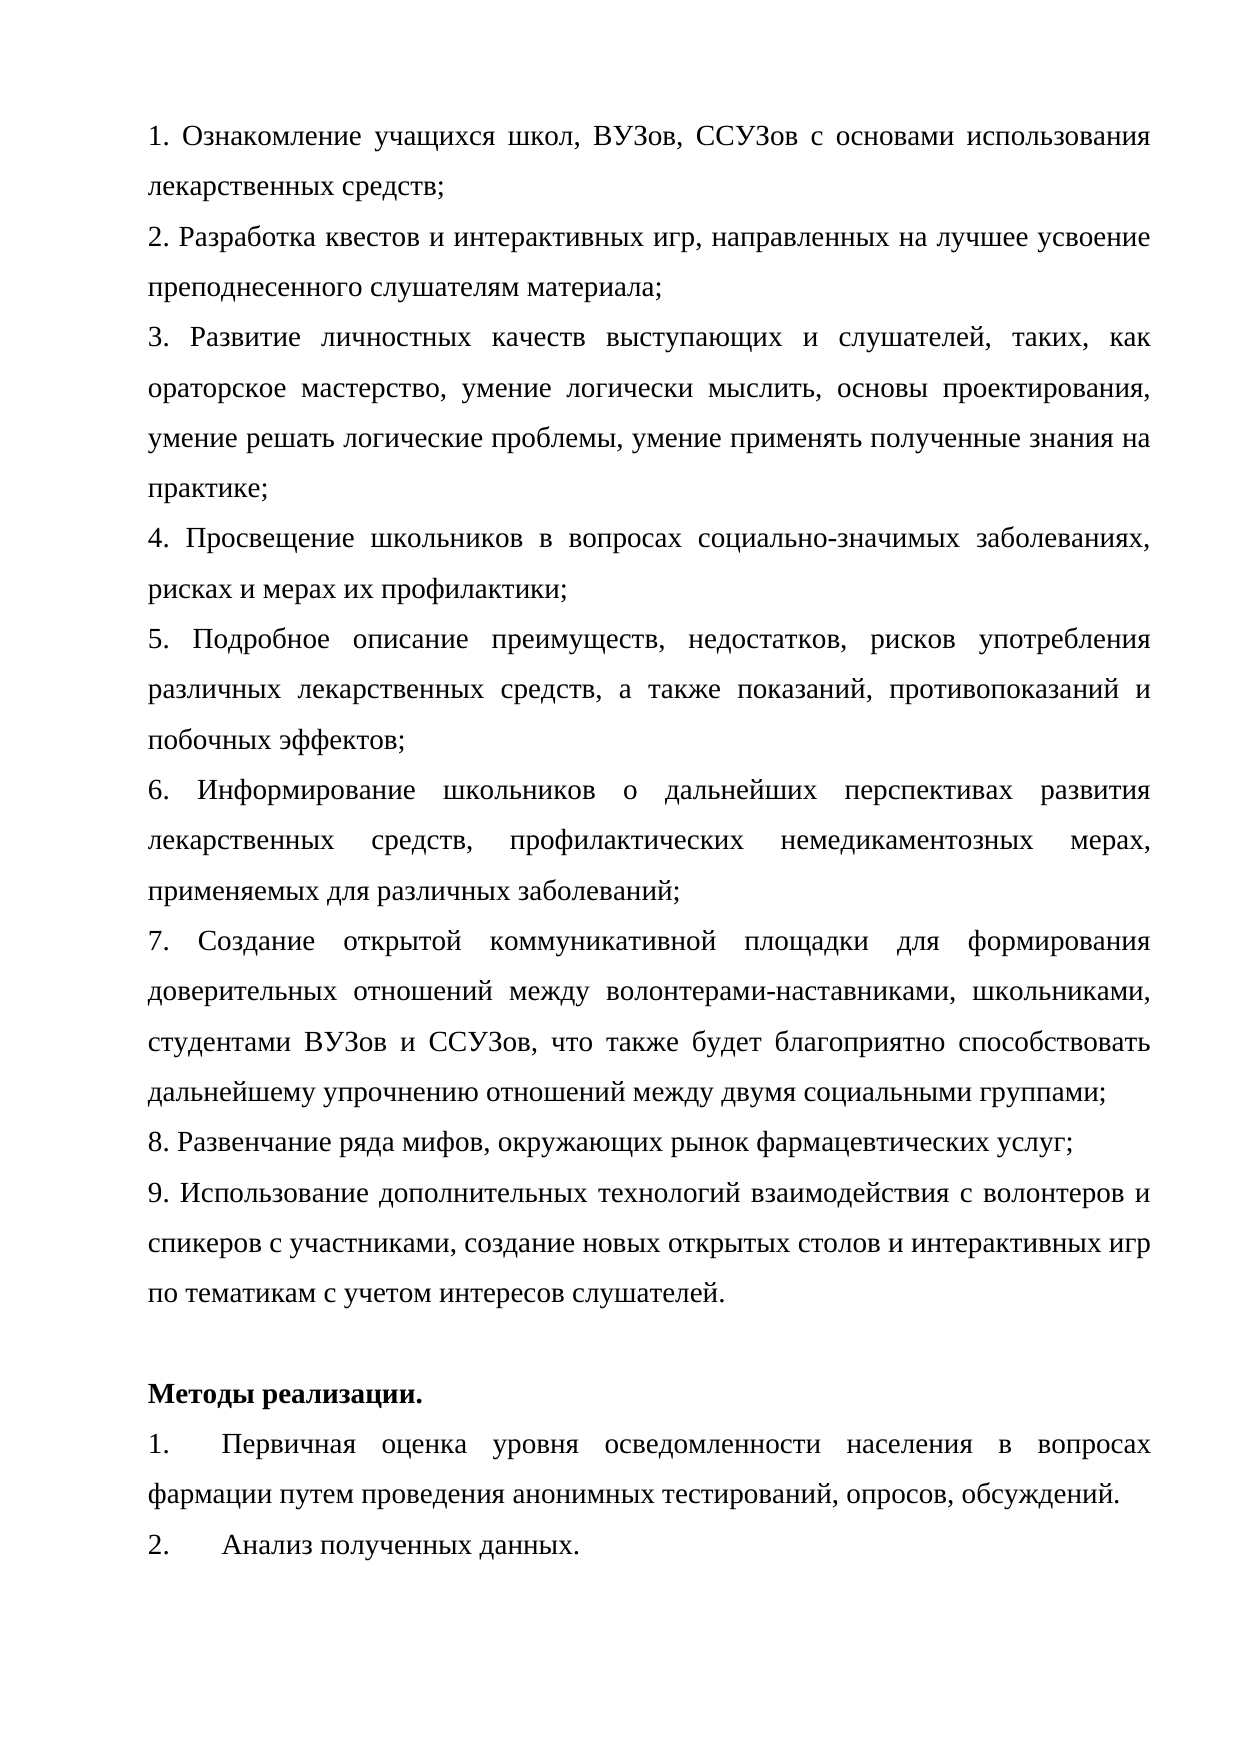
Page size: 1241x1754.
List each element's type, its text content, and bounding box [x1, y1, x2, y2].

text 4. Просвещение школьников в вопросах социально-значимых заболеваниях, рисках и мерах их профилактики; [148, 521, 1152, 604]
text 1. Ознакомление учащихся школ, ВУЗов, ССУЗов с основами использования лекарственных средств; [148, 118, 1152, 202]
list Анализ полученных данных. [148, 1527, 1152, 1560]
text 2. Разработка квестов и интерактивных игр, направленных на лучшее усвоение преподнесенного слушателям материала; [148, 219, 1152, 303]
text 3. Развитие личностных качеств выступающих и слушателей, таких, как ораторское мастерство, умение логически мыслить, основы проектирования, умение решать логические проблемы, умение применять полученные знания на практике; [148, 319, 1152, 504]
text 9. Использование дополнительных технологий взаимодействия с волонтеров и спикеров с участниками, создание новых открытых столов и интерактивных игр по тематикам с учетом интересов слушателей. [148, 1175, 1152, 1309]
text 7. Создание открытой коммуникативной площадки для формирования доверительных отношений между волонтерами-наставниками, школьниками, студентами ВУЗов и ССУЗов, что также будет благоприятно способствовать дальнейшему упрочнению отношений между двумя социальными группами; [148, 923, 1152, 1108]
text Методы реализации. [148, 1376, 1152, 1409]
list Первичная оценка уровня осведомленности населения в вопросах фармации путем проведения анонимных тестирований, опросов, обсуждений. [148, 1426, 1152, 1510]
text 5. Подробное описание преимуществ, недостатков, рисков употребления различных лекарственных средств, а также показаний, противопоказаний и побочных эффектов; [148, 621, 1152, 755]
text 6. Информирование школьников о дальнейших перспективах развития лекарственных средств, профилактических немедикаментозных мерах, применяемых для различных заболеваний; [148, 772, 1152, 906]
text 8. Развенчание ряда мифов, окружающих рынок фармацевтических услуг; [148, 1124, 1152, 1158]
